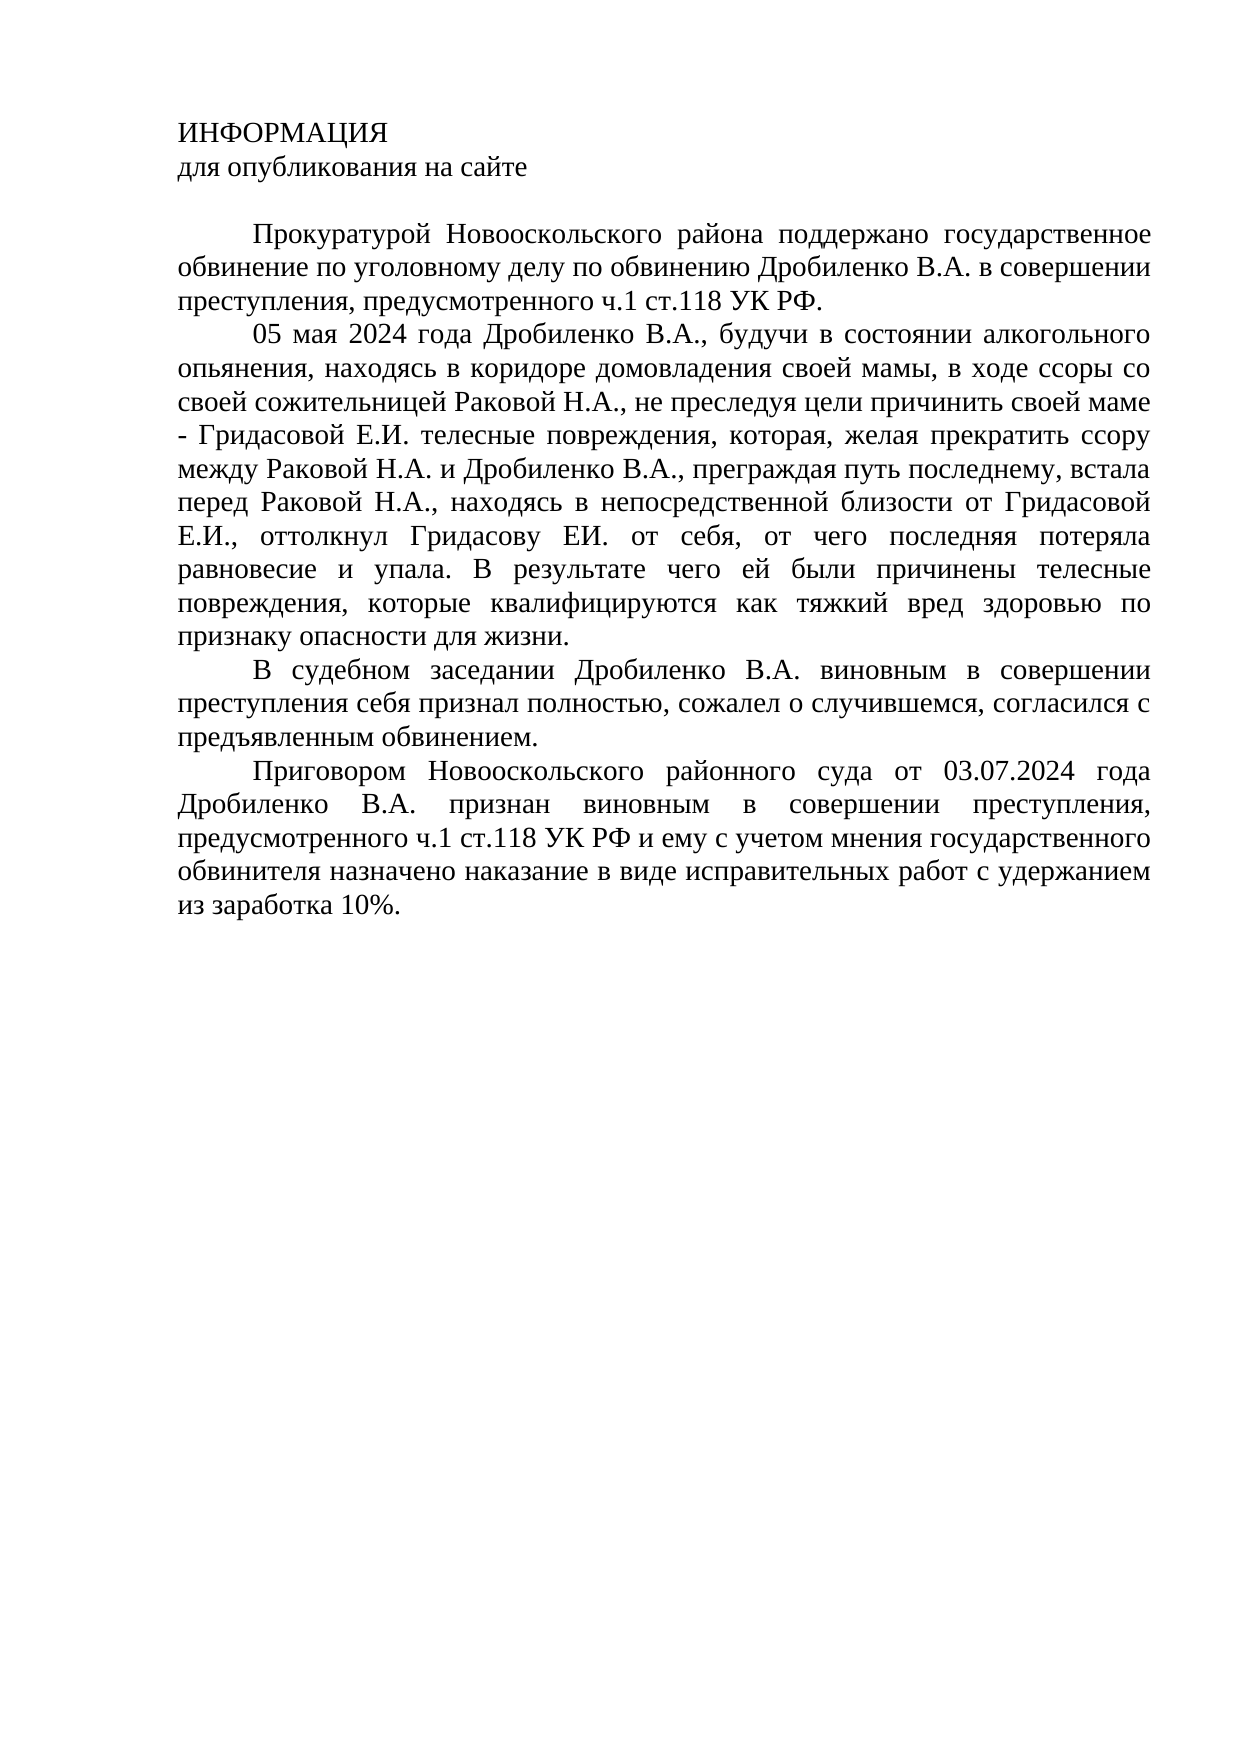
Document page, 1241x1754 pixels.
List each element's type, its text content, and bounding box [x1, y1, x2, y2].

text для опубликования на сайте [177, 149, 1152, 182]
text 05 мая 2024 года Дробиленко В.А., будучи в состоянии алкогольного опьянения, находясь в коридоре домовладения своей мамы, в ходе ссоры со своей сожительницей Раковой Н.А., не преследуя цели причинить своей маме - Гридасовой Е.И. телесные повреждения, которая, желая прекратить ссору между Раковой Н.А. и Дробиленко В.А., преграждая путь последнему, встала перед Раковой Н.А., находясь в непосредственной близости от Гридасовой Е.И., оттолкнул Гридасову ЕИ. от себя, от чего последняя потеряла равновесие и упала. В результате чего ей были причинены телесные повреждения, которые квалифицируются как тяжкий вред здоровью по признаку опасности для жизни. [177, 317, 1152, 652]
text Приговором Новооскольского районного суда от 03.07.2024 года Дробиленко В.А. признан виновным в совершении преступления, предусмотренного ч.1 ст.118 УК РФ и ему с учетом мнения государственного обвинителя назначено наказание в виде исправительных работ с удержанием из заработка 10%. [177, 753, 1152, 920]
text Прокуратурой Новооскольского района поддержано государственное обвинение по уголовному делу по обвинению Дробиленко В.А. в совершении преступления, предусмотренного ч.1 ст.118 УК РФ. [177, 216, 1152, 317]
text ИНФОРМАЦИЯ [177, 115, 1152, 149]
text В судебном заседании Дробиленко В.А. виновным в совершении преступления себя признал полностью, сожалел о случившемся, согласился с предъявленным обвинением. [177, 652, 1152, 753]
